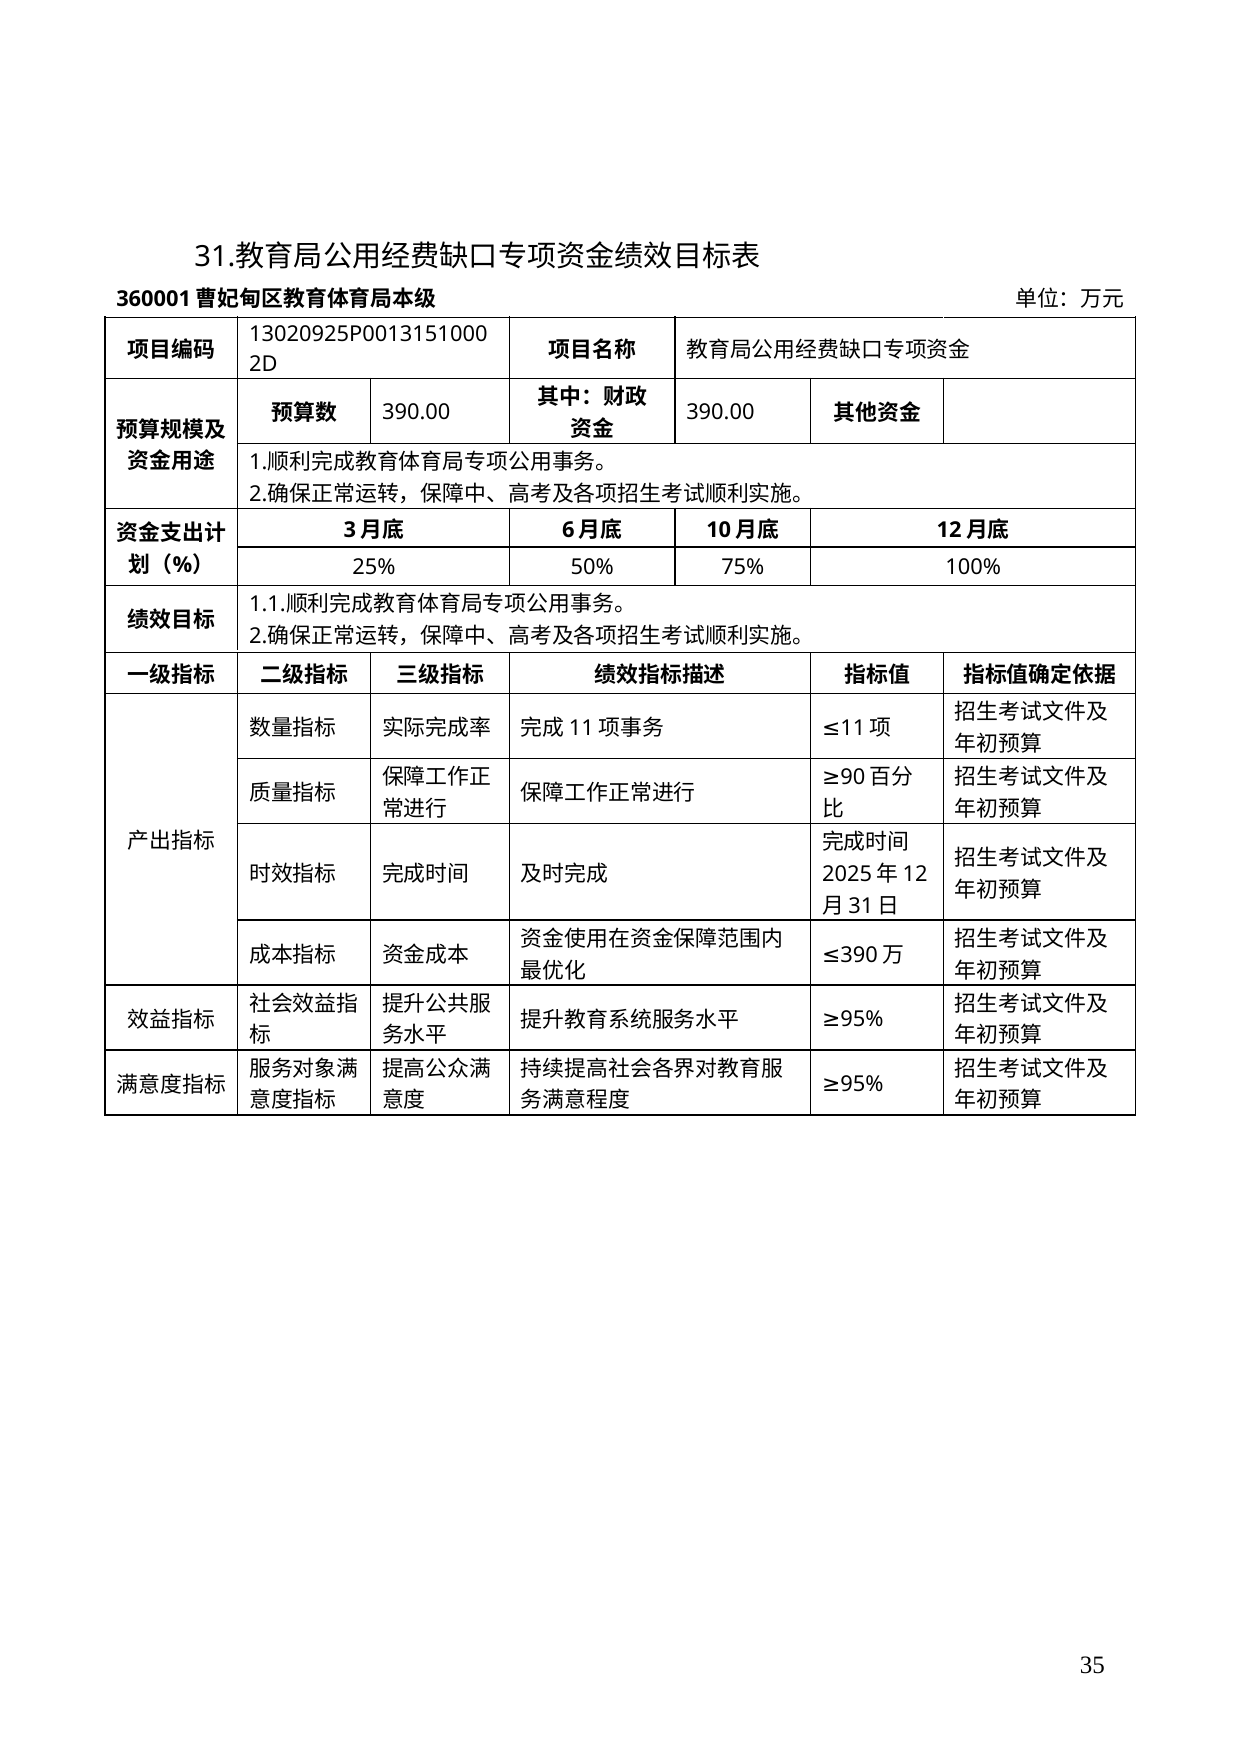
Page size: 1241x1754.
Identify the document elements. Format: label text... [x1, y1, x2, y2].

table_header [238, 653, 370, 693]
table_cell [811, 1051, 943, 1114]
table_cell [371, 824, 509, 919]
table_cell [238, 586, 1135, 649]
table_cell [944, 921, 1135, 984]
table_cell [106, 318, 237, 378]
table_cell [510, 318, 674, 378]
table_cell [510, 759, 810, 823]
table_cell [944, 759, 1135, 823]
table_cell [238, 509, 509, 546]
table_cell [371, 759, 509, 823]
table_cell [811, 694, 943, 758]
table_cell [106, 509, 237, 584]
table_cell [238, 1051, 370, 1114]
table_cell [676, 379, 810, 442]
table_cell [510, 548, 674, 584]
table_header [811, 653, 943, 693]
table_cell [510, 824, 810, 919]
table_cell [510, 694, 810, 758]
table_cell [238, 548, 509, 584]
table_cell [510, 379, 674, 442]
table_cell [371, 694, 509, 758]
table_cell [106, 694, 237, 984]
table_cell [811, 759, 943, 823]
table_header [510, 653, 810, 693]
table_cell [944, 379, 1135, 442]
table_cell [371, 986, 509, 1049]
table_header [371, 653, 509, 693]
text 31.教育局公用经费缺口专项资金绩效目标表 [136, 235, 1104, 275]
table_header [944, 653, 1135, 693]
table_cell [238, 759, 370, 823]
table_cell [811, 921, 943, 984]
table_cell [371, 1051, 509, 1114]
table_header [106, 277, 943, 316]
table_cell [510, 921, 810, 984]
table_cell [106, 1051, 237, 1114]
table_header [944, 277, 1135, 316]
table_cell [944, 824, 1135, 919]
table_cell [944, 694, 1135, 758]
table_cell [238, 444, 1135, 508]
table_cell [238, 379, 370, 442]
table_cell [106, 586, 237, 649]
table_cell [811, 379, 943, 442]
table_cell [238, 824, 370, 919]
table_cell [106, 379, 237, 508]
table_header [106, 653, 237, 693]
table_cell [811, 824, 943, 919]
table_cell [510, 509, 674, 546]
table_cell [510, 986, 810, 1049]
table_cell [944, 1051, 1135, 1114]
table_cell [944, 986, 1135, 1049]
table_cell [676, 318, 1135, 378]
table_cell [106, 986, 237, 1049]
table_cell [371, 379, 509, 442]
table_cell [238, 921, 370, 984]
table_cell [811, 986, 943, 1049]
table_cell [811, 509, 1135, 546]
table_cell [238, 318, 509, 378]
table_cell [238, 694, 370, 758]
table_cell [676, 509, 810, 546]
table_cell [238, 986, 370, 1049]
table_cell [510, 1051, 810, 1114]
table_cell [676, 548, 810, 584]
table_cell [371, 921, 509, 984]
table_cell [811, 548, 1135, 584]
